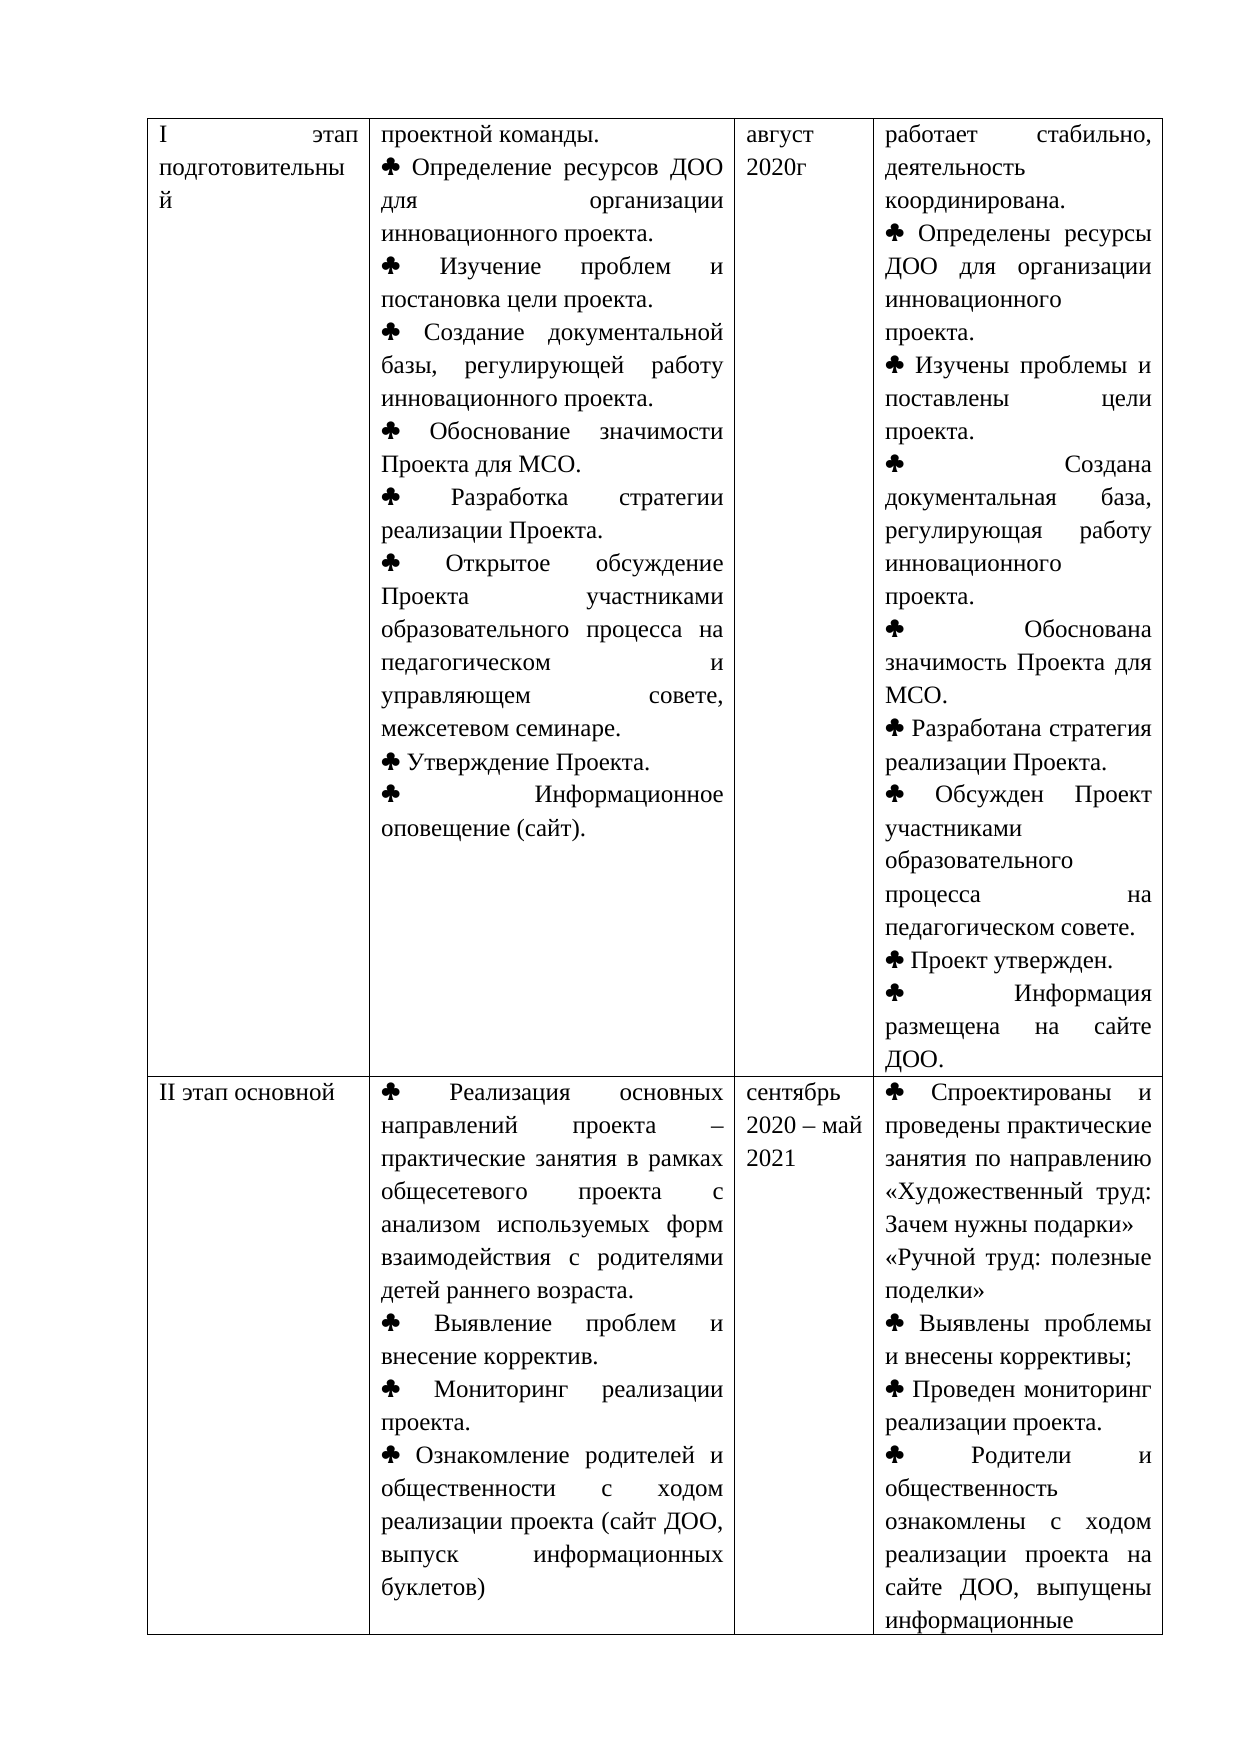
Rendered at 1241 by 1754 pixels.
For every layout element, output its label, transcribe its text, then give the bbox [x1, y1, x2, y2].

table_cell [370, 119, 734, 1076]
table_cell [148, 119, 369, 1076]
table_cell Июнь-август 2020г [735, 119, 873, 1076]
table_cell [735, 1077, 873, 1634]
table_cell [370, 1077, 734, 1634]
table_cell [874, 1077, 1162, 1634]
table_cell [874, 119, 1162, 1076]
table_cell II этап основной [148, 1077, 369, 1634]
